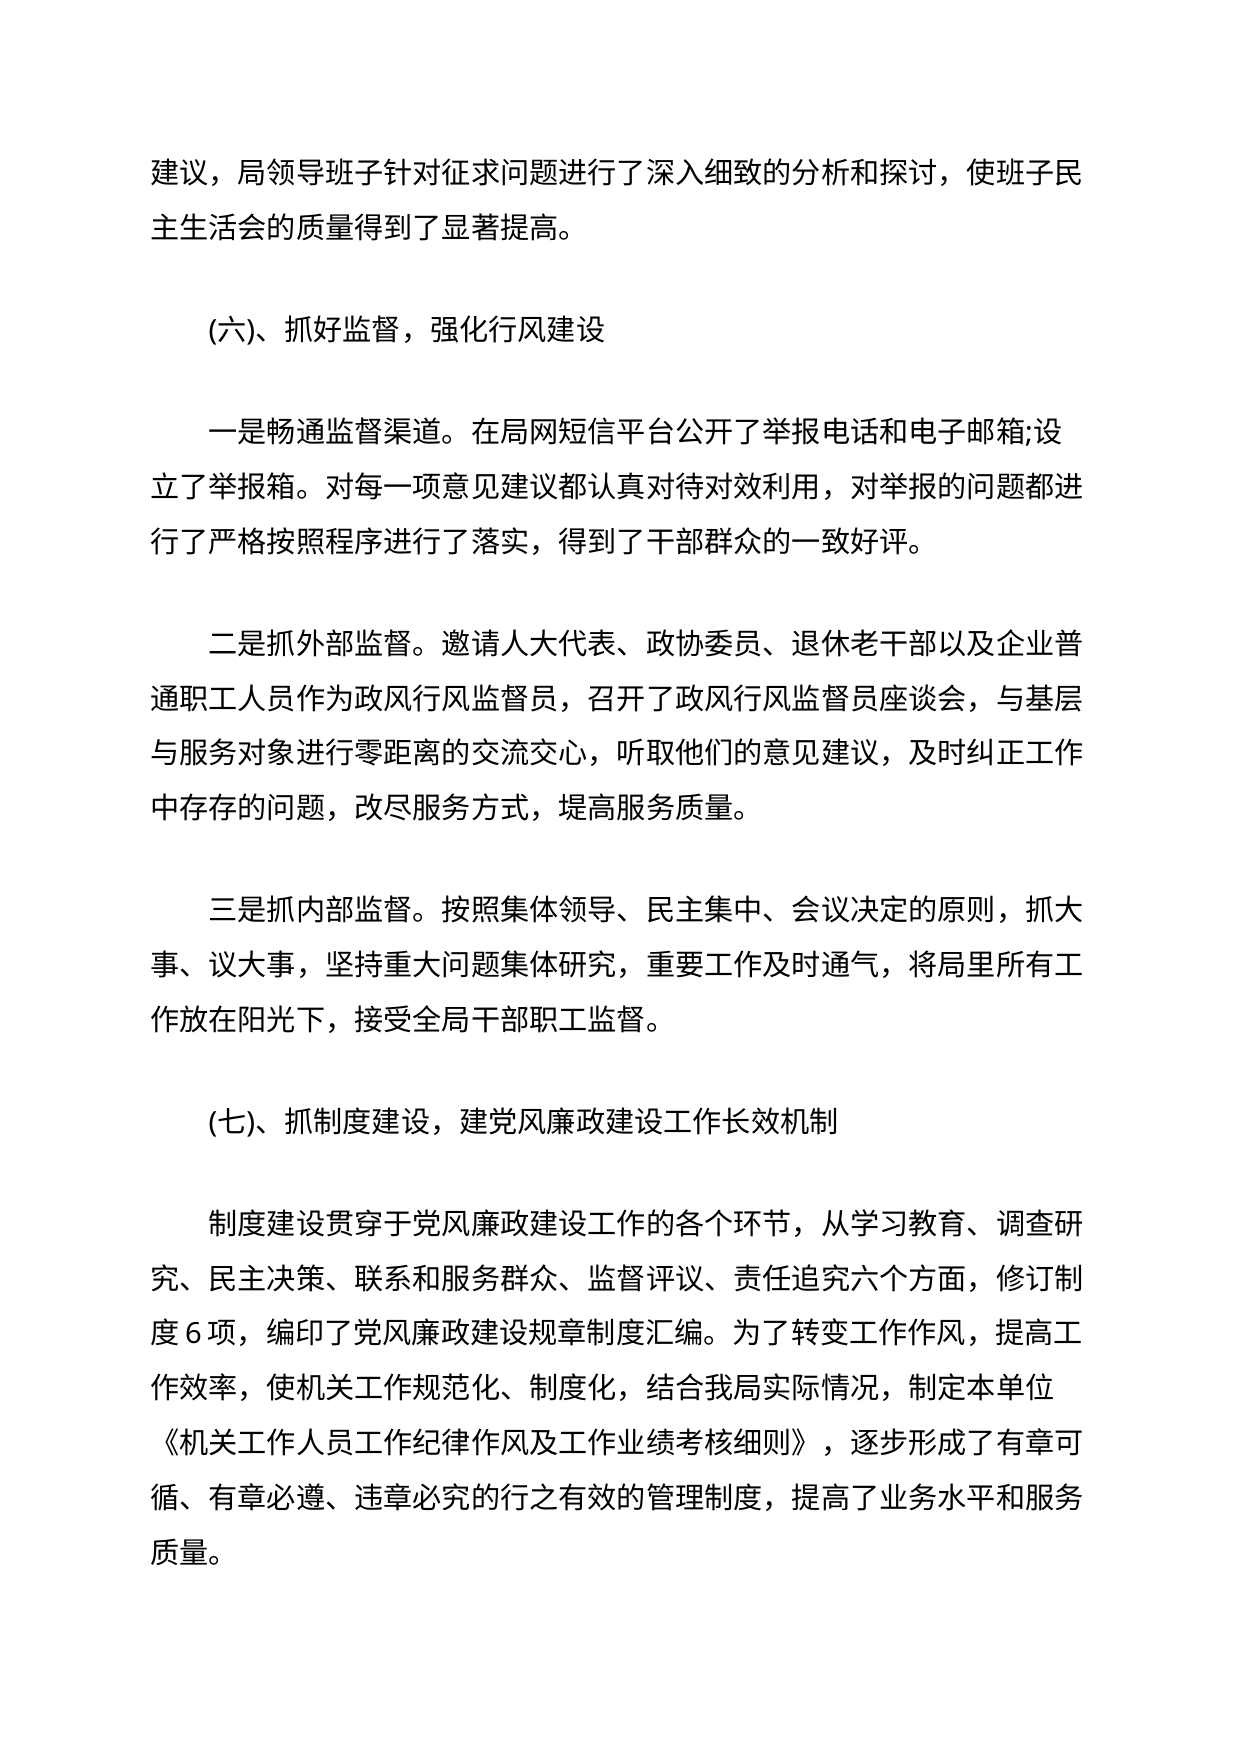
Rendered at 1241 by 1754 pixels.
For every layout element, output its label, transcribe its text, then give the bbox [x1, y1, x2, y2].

text 一是畅通监督渠道。在局网短信平台公开了举报电话和电子邮箱;设立了举报箱。对每一项意见建议都认真对待对效利用，对举报的问题都进行了严格按照程序进行了落实，得到了干部群众的一致好评。 [150, 409, 1090, 561]
text (七)、抓制度建设，建党风廉政建设工作长效机制 [150, 1098, 1090, 1141]
text 二是抓外部监督。邀请人大代表、政协委员、退休老干部以及企业普通职工人员作为政风行风监督员，召开了政风行风监督员座谈会，与基层与服务对象进行零距离的交流交心，听取他们的意见建议，及时纠正工作中存存的问题，改尽服务方式，堤高服务质量。 [150, 620, 1090, 827]
text 制度建设贯穿于党风廉政建设工作的各个环节，从学习教育、调查研究、民主决策、联系和服务群众、监督评议、责任追究六个方面，修订制度6项，编印了党风廉政建设规章制度汇编。为了转变工作作风，提高工作效率，使机关工作规范化、制度化，结合我局实际情况，制定本单位《机关工作人员工作纪律作风及工作业绩考核细则》，逐步形成了有章可循、有章必遵、违章必究的行之有效的管理制度，提高了业务水平和服务质量。 [150, 1200, 1090, 1572]
text 三是抓内部监督。按照集体领导、民主集中、会议决定的原则，抓大事、议大事，坚持重大问题集体研究，重要工作及时通气，将局里所有工作放在阳光下，接受全局干部职工监督。 [150, 887, 1090, 1039]
text (六)、抓好监督，强化行风建设 [150, 307, 1090, 349]
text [150, 150, 1090, 247]
